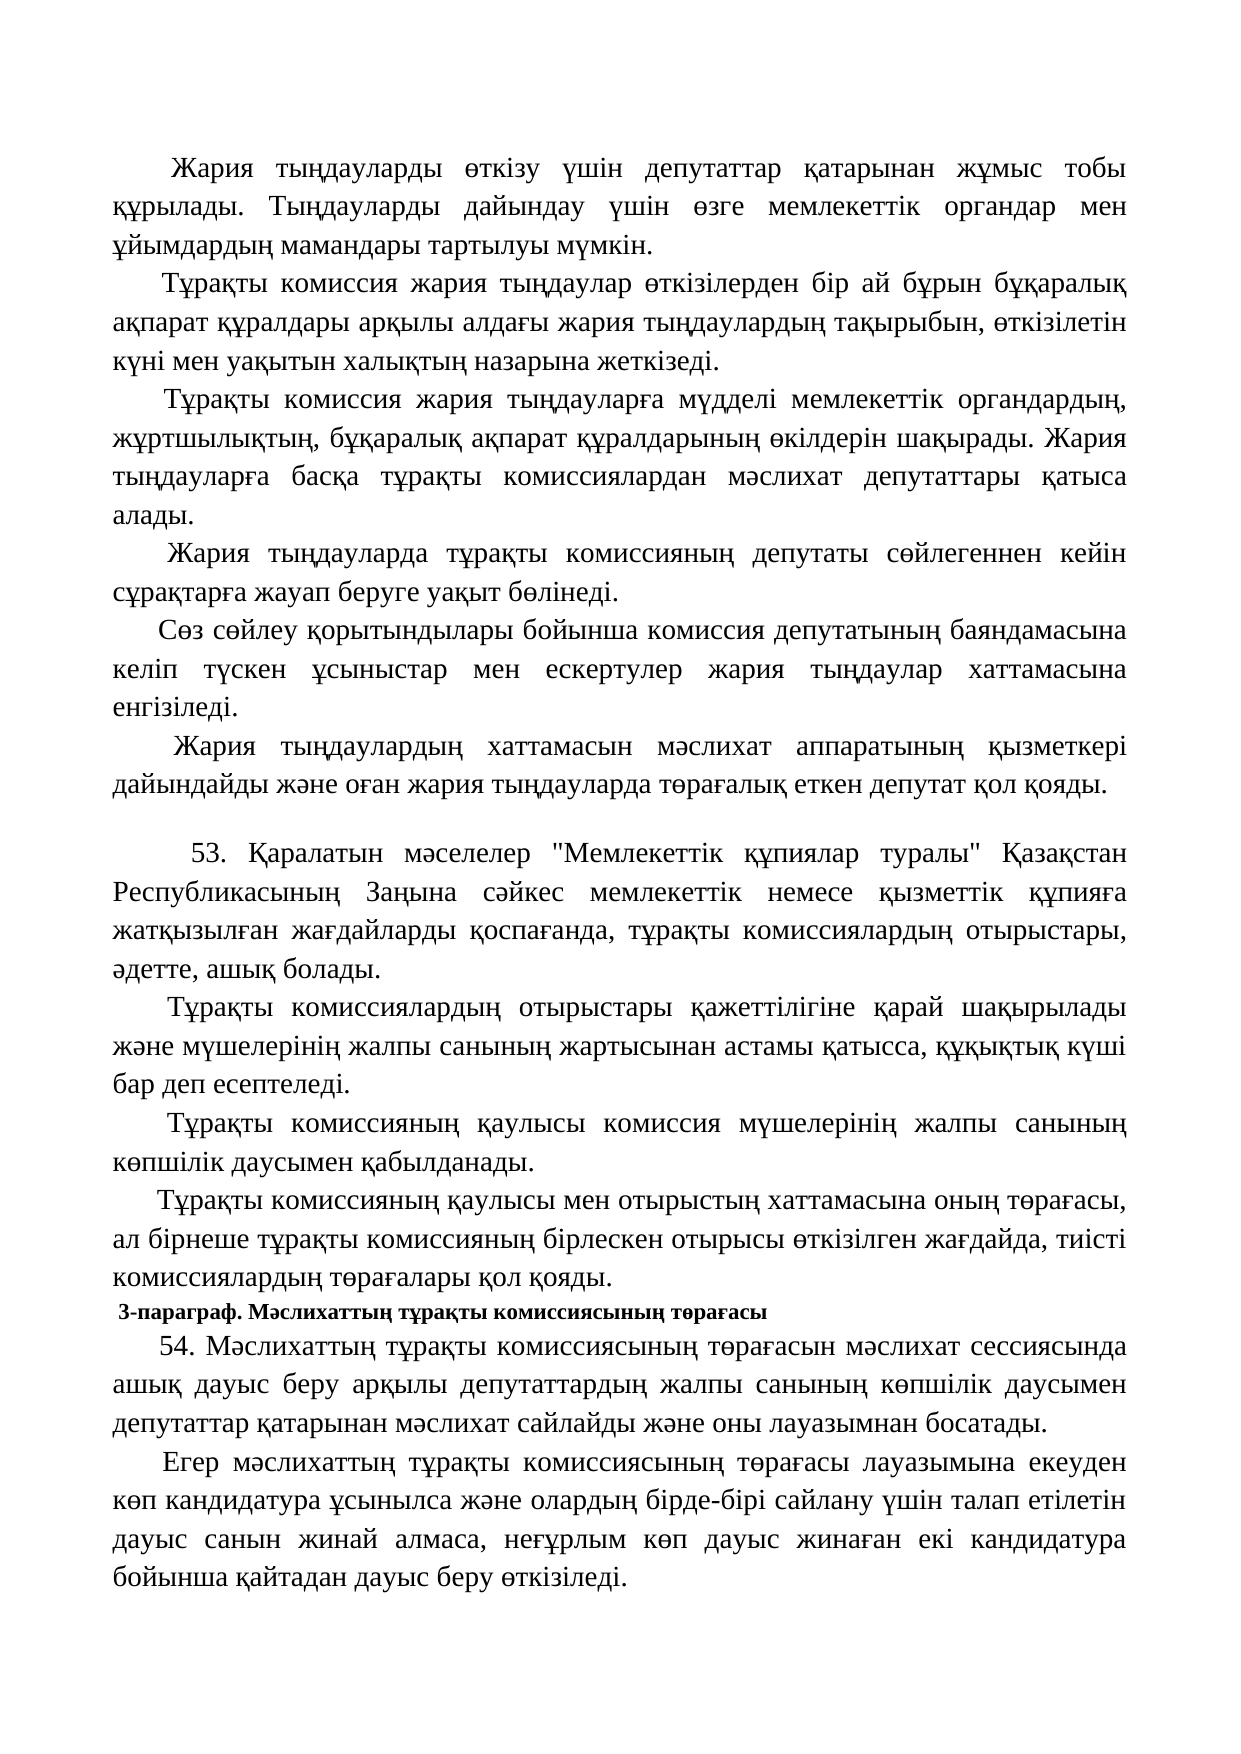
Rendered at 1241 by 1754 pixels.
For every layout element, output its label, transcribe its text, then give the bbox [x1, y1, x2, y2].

text Сөз сөйлеу қорытындылары бойынша комиссия депутатының баяндамасына келіп түскен ұсыныстар мен ескертулер жария тыңдаулар хаттамасына енгізіледі. [112, 612, 1128, 723]
text 53. Қаралатын мәселелер "Мемлекеттік құпиялар туралы" Қазақстан Республикасының Заңына сәйкес мемлекеттік немесе қызметтік құпияға жатқызылған жағдайларды қоспағанда, тұрақты комиссиялардың отырыстары, әдетте, ашық болады. [112, 835, 1128, 984]
text 54. Мәслихаттың тұрақты комиссиясының төрағасын мәслихат сессиясында ашық дауыс беру арқылы депутаттардың жалпы санының көпшілік даусымен депутаттар қатарынан мәслихат сайлайды және оны лауазымнан босатады. [112, 1328, 1128, 1439]
text Егер мәслихаттың тұрақты комиссиясының төрағасы лауазымына екеуден көп кандидатура ұсынылса және олардың бірде-бірі сайлану үшін талап етілетін дауыс санын жинай алмаса, неғұрлым көп дауыс жинаған екі кандидатура бойынша қайтадан дауыс беру өткізіледі. [112, 1444, 1128, 1593]
text 3-параграф. Мәслихаттың тұрақты комиссиясының төрағасы [112, 1298, 1128, 1324]
text Жария тыңдауларда тұрақты комиссияның депутаты сөйлегеннен кейін сұрақтарға жауап беруге уақыт бөлінеді. [112, 535, 1128, 607]
text Тұрақты комиссия жария тыңдаулар өткізілерден бір ай бұрын бұқаралық ақпарат құралдары арқылы алдағы жария тыңдаулардың тақырыбын, өткізілетін күні мен уақытын халықтың назарына жеткізеді. [112, 266, 1128, 376]
text Тұрақты комиссия жария тыңдауларға мүдделі мемлекеттік органдардың, жұртшылықтың, бұқаралық ақпарат құралдарының өкілдерін шақырады. Жария тыңдауларға басқа тұрақты комиссиялардан мәслихат депутаттары қатыса алады. [112, 381, 1128, 530]
text Тұрақты комиссиялардың отырыстары қажеттілігіне қарай шақырылады және мүшелерінің жалпы санының жартысынан астамы қатысса, құқықтық күші бар деп есептеледі. [112, 989, 1128, 1100]
text Жария тыңдауларды өткізу үшін депутаттар қатарынан жұмыс тобы құрылады. Тыңдауларды дайындау үшін өзге мемлекеттік органдар мен ұйымдардың мамандары тартылуы мүмкін. [112, 150, 1128, 261]
text Тұрақты комиссияның қаулысы мен отырыстың хаттамасына оның төрағасы, ал бірнеше тұрақты комиссияның бірлескен отырысы өткізілген жағдайда, тиісті комиссиялардың төрағалары қол қояды. [112, 1182, 1128, 1293]
text Тұрақты комиссияның қаулысы комиссия мүшелерінің жалпы санының көпшілік даусымен қабылданады. [112, 1105, 1128, 1177]
text Жария тыңдаулардың хаттамасын мәслихат аппаратының қызметкері дайындайды және оған жария тыңдауларда төрағалық еткен депутат қол қояды. [112, 728, 1128, 800]
